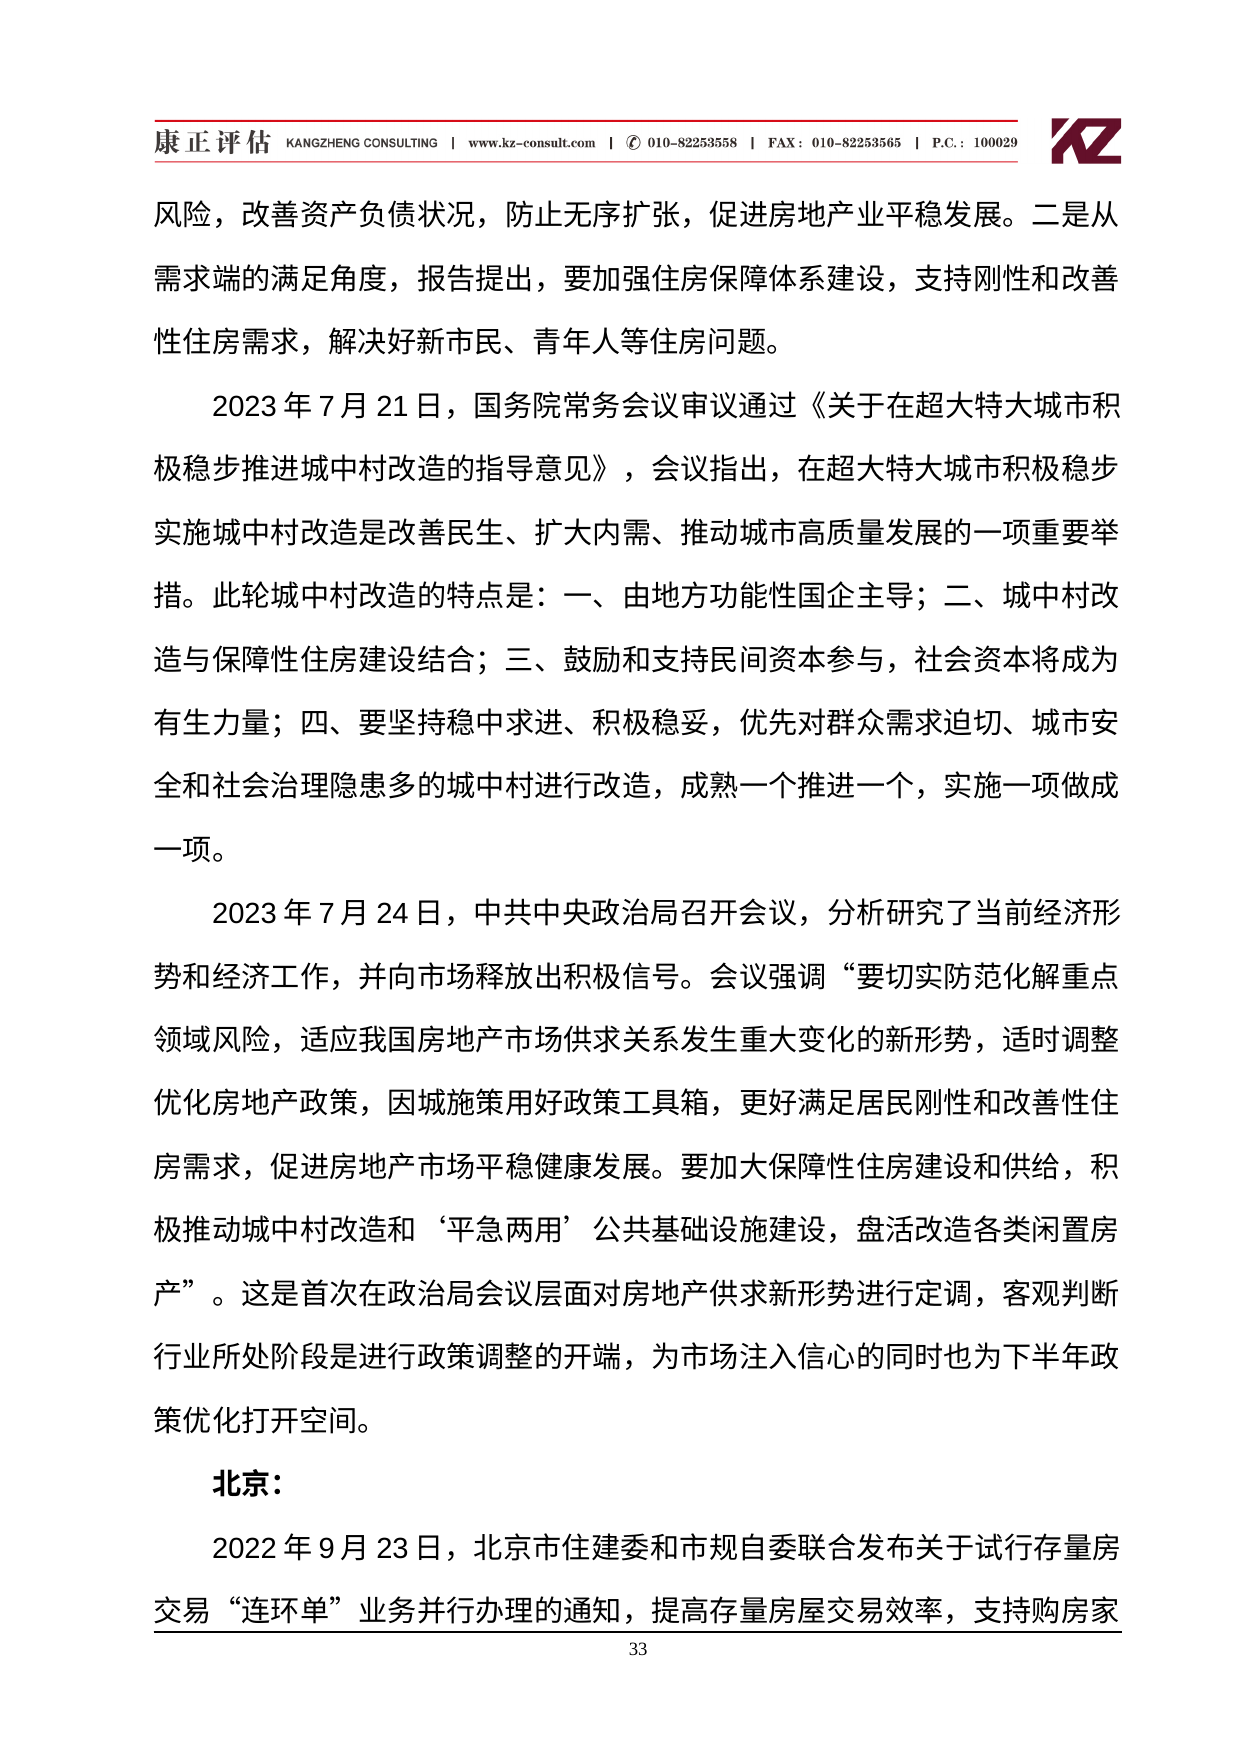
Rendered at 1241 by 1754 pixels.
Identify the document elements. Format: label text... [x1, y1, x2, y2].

text 2023年7月24日，中共中央政治局召开会议，分析研究了当前经济形势和经济工作，并向市场释放出积极信号。会议强调“要切实防范化解重点领域风险，适应我国房地产市场供求关系发生重大变化的新形势，适时调整优化房地产政策，因城施策用好政策工具箱，更好满足居民刚性和改善性住房需求，促进房地产市场平稳健康发展。要加大保障性住房建设和供给，积极推动城中村改造和‘平急两用’公共基础设施建设，盘活改造各类闲置房产”。这是首次在政治局会议层面对房地产供求新形势进行定调，客观判断行业所处阶段是进行政策调整的开端，为市场注入信心的同时也为下半年政策优化打开空间。 [153, 890, 1122, 1439]
text 北京： [153, 1461, 1122, 1503]
text 2023年7月21日，国务院常务会议审议通过《关于在超大特大城市积极稳步推进城中村改造的指导意见》，会议指出，在超大特大城市积极稳步实施城中村改造是改善民生、扩大内需、推动城市高质量发展的一项重要举措。此轮城中村改造的特点是：一、由地方功能性国企主导；二、城中村改造与保障性住房建设结合；三、鼓励和支持民间资本参与，社会资本将成为有生力量；四、要坚持稳中求进、积极稳妥，优先对群众需求迫切、城市安全和社会治理隐患多的城中村进行改造，成熟一个推进一个，实施一项做成一项。 [153, 382, 1122, 869]
picture [154, 118, 1122, 164]
text 2022年9月23日，北京市住建委和市规自委联合发布关于试行存量房交易“连环单”业务并行办理的通知，提高存量房屋交易效率，支持购房家庭合理住房需求。 [153, 1524, 1122, 1630]
